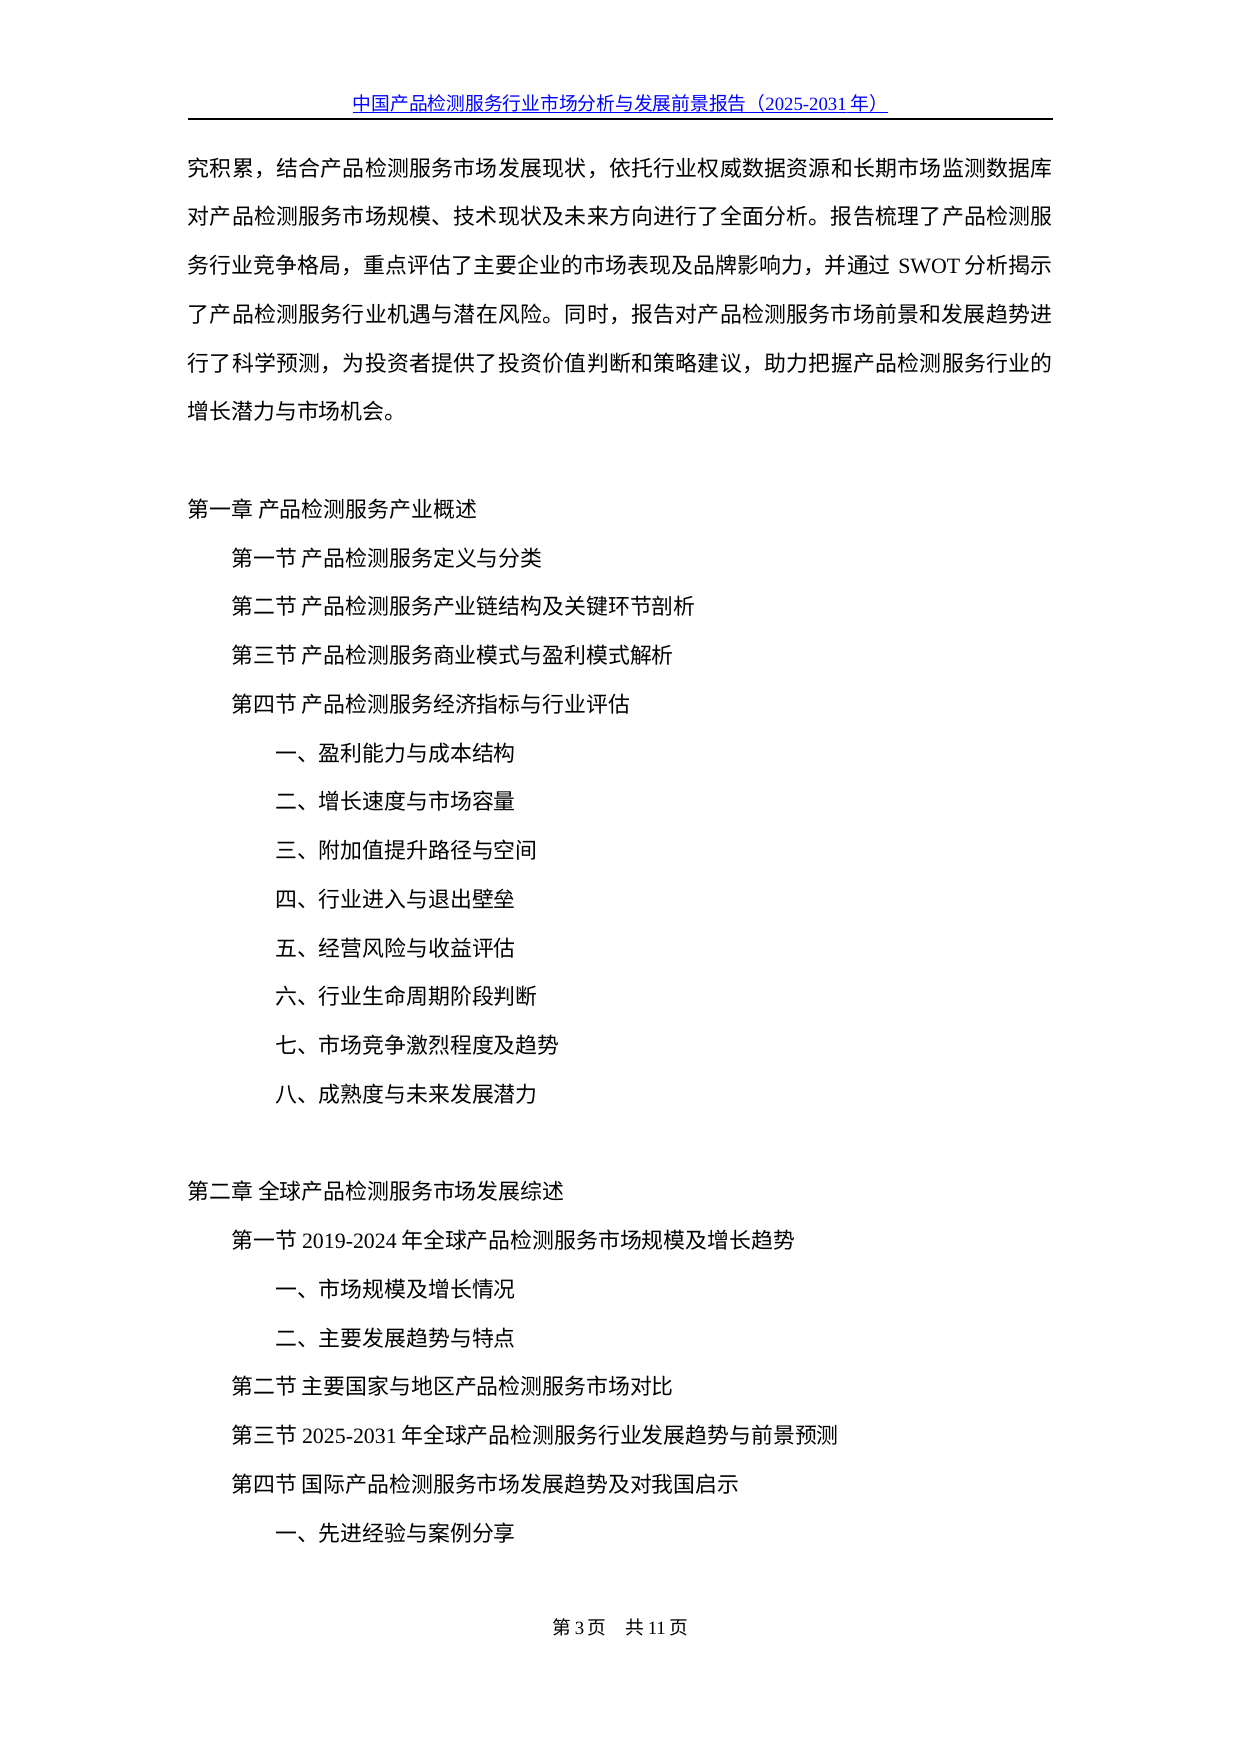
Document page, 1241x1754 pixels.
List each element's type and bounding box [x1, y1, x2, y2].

text [187, 150, 1053, 1548]
